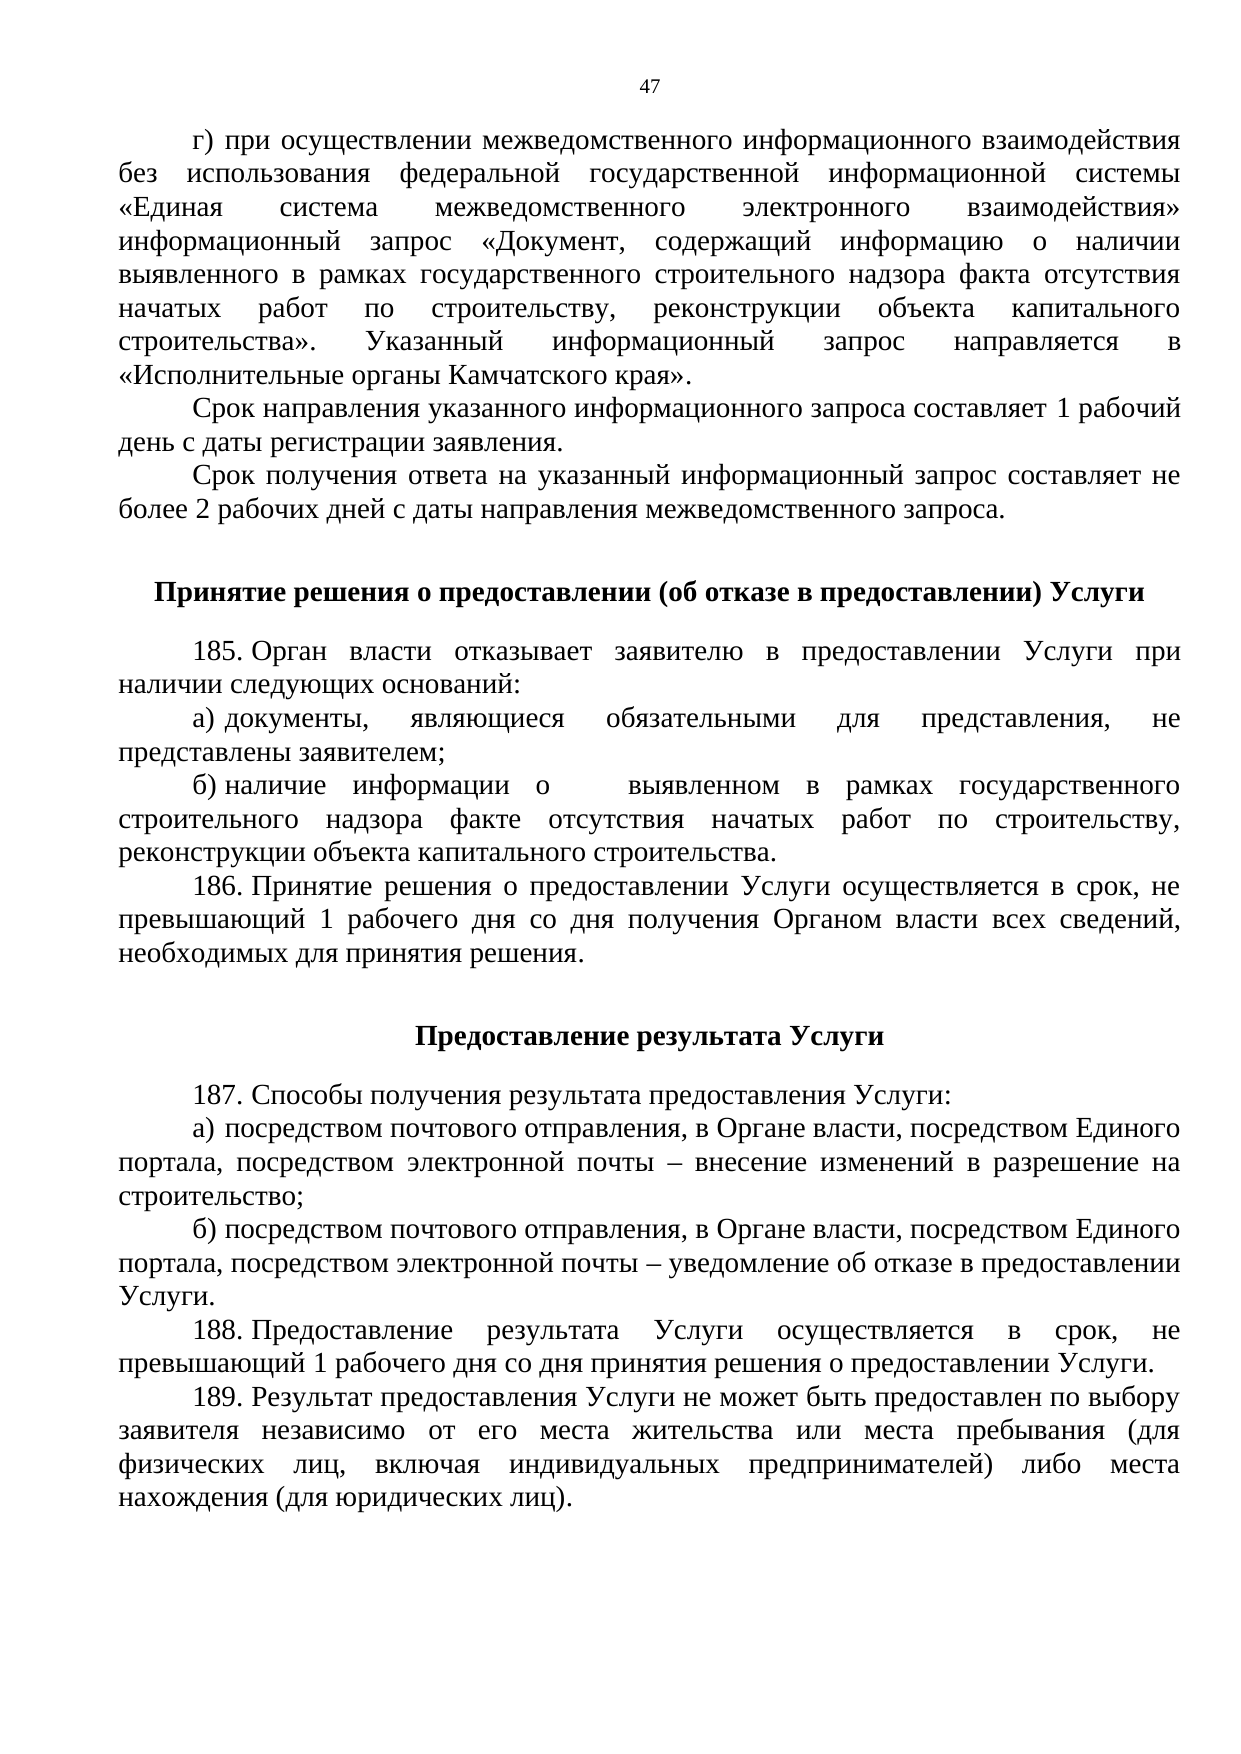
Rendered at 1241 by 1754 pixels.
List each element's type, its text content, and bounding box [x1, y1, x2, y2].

text Срок получения ответа на указанный информационный запрос составляет не более 2 рабочих дней с даты направления межведомственного запроса. [118, 457, 1181, 524]
list Орган власти отказывает заявителю в предоставлении Услуги при наличии следующих оснований: [118, 633, 1181, 700]
list при осуществлении межведомственного информационного взаимодействия без использования федеральной государственной информационной системы «Единая система межведомственного электронного взаимодействия» информационный запрос «Документ, содержащий информацию о наличии выявленного в рамках государственного строительного надзора факта отсутствия начатых работ по строительству, реконструкции объекта капитального строительства». Указанный информационный запрос направляется в «Исполнительные органы Камчатского края». [118, 122, 1181, 390]
list Принятие решения о предоставлении Услуги осуществляется в срок, не превышающий 1 рабочего дня со дня получения Органом власти всех сведений, необходимых для принятия решения. [118, 868, 1181, 968]
text Срок направления указанного информационного запроса составляет 1 рабочий день с даты регистрации заявления. [118, 390, 1181, 457]
list Предоставление результата Услуги осуществляется в срок, не превышающий 1 рабочего дня со дня принятия решения о предоставлении Услуги. [118, 1312, 1181, 1379]
list посредством почтового отправления, в Органе власти, посредством Единого портала, посредством электронной почты – внесение изменений в разрешение на строительство; [118, 1111, 1181, 1211]
list посредством почтового отправления, в Органе власти, посредством Единого портала, посредством электронной почты – уведомление об отказе в предоставлении Услуги. [118, 1211, 1181, 1312]
list наличие информации о выявленном в рамках государственного строительного надзора факте отсутствия начатых работ по строительству, реконструкции объекта капитального строительства. [118, 767, 1181, 868]
text Предоставление результата Услуги [118, 1018, 1181, 1052]
list Результат предоставления Услуги не может быть предоставлен по выбору заявителя независимо от его места жительства или места пребывания (для физических лиц, включая индивидуальных предпринимателей) либо места нахождения (для юридических лиц). [118, 1379, 1181, 1513]
list документы, являющиеся обязательными для представления, не представлены заявителем; [118, 700, 1181, 767]
text Принятие решения о предоставлении (об отказе в предоставлении) Услуги [118, 574, 1181, 608]
list Способы получения результата предоставления Услуги: [118, 1077, 1181, 1111]
